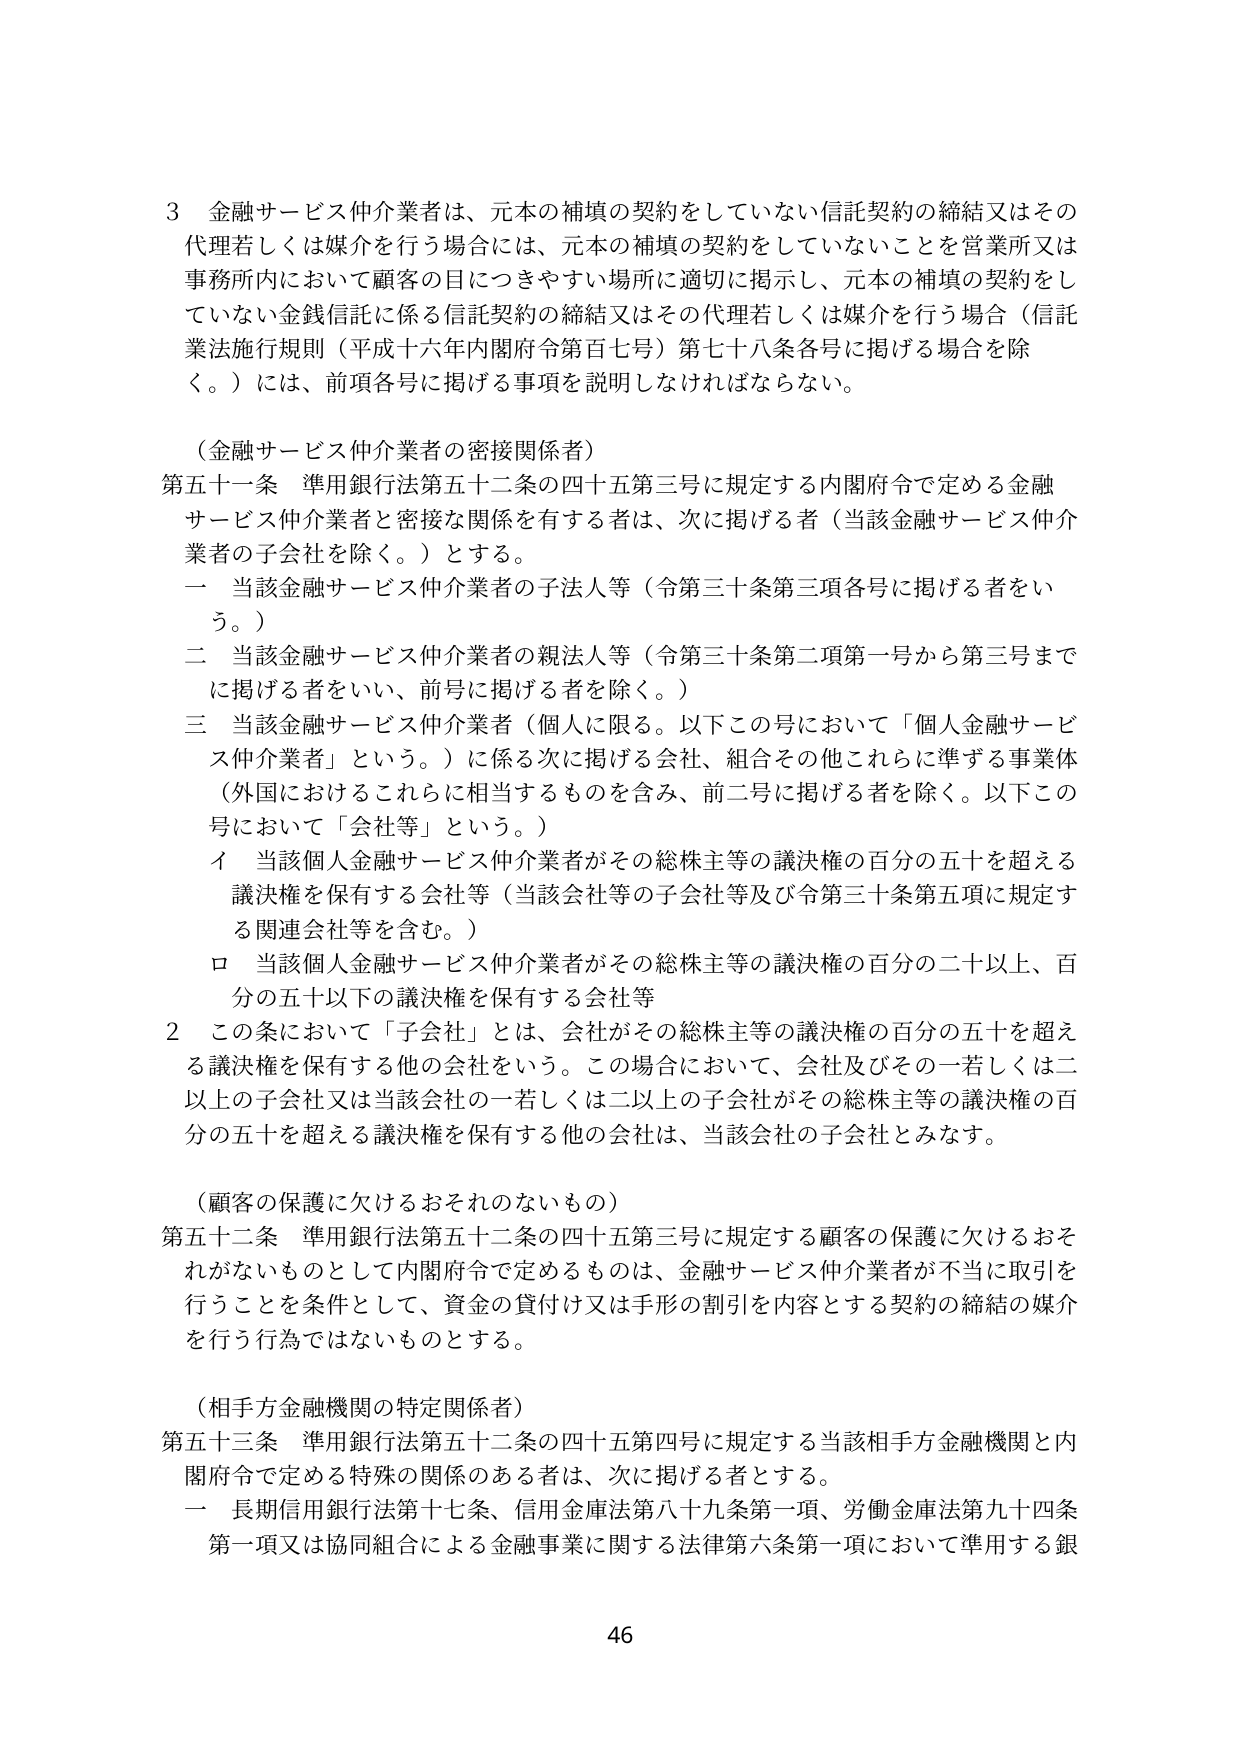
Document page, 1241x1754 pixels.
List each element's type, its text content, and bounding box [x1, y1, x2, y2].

text 二 当該金融サービス仲介業者の親法人等（令第三十条第二項第一号から第三号までに掲げる者をいい、前号に掲げる者を除く。） [184, 638, 1079, 706]
text （金融サービス仲介業者の密接関係者） [184, 433, 1079, 467]
text ロ 当該個人金融サービス仲介業者がその総株主等の議決権の百分の二十以上、百分の五十以下の議決権を保有する会社等 [207, 945, 1079, 1014]
text （相手方金融機関の特定関係者） [184, 1389, 1079, 1424]
text ２ この条において「子会社」とは、会社がその総株主等の議決権の百分の五十を超える議決権を保有する他の会社をいう。この場合において、会社及びその一若しくは二以上の子会社又は当該会社の一若しくは二以上の子会社がその総株主等の議決権の百分の五十を超える議決権を保有する他の会社は、当該会社の子会社とみなす。 [161, 1014, 1079, 1150]
text 第五十二条 準用銀行法第五十二条の四十五第三号に規定する顧客の保護に欠けるおそれがないものとして内閣府令で定めるものは、金融サービス仲介業者が不当に取引を行うことを条件として、資金の貸付け又は手形の割引を内容とする契約の締結の媒介を行う行為ではないものとする。 [161, 1219, 1079, 1355]
text ３ 金融サービス仲介業者は、元本の補填の契約をしていない信託契約の締結又はその代理若しくは媒介を行う場合には、元本の補填の契約をしていないことを営業所又は事務所内において顧客の目につきやすい場所に適切に掲示し、元本の補填の契約をしていない金銭信託に係る信託契約の締結又はその代理若しくは媒介を行う場合（信託業法施行規則（平成十六年内閣府令第百七号）第七十八条各号に掲げる場合を除く。）には、前項各号に掲げる事項を説明しなければならない。 [161, 194, 1079, 399]
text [184, 1492, 1079, 1560]
text イ 当該個人金融サービス仲介業者がその総株主等の議決権の百分の五十を超える議決権を保有する会社等（当該会社等の子会社等及び令第三十条第五項に規定する関連会社等を含む。） [207, 843, 1079, 945]
text 一 当該金融サービス仲介業者の子法人等（令第三十条第三項各号に掲げる者をいう。） [184, 569, 1079, 638]
text 三 当該金融サービス仲介業者（個人に限る。以下この号において「個人金融サービス仲介業者」という。）に係る次に掲げる会社、組合その他これらに準ずる事業体（外国におけるこれらに相当するものを含み、前二号に掲げる者を除く。以下この号において「会社等」という。） [184, 706, 1079, 843]
text 第五十一条 準用銀行法第五十二条の四十五第三号に規定する内閣府令で定める金融サービス仲介業者と密接な関係を有する者は、次に掲げる者（当該金融サービス仲介業者の子会社を除く。）とする。 [161, 467, 1079, 569]
text 第五十三条 準用銀行法第五十二条の四十五第四号に規定する当該相手方金融機関と内閣府令で定める特殊の関係のある者は、次に掲げる者とする。 [161, 1424, 1079, 1492]
text （顧客の保護に欠けるおそれのないもの） [184, 1184, 1079, 1219]
